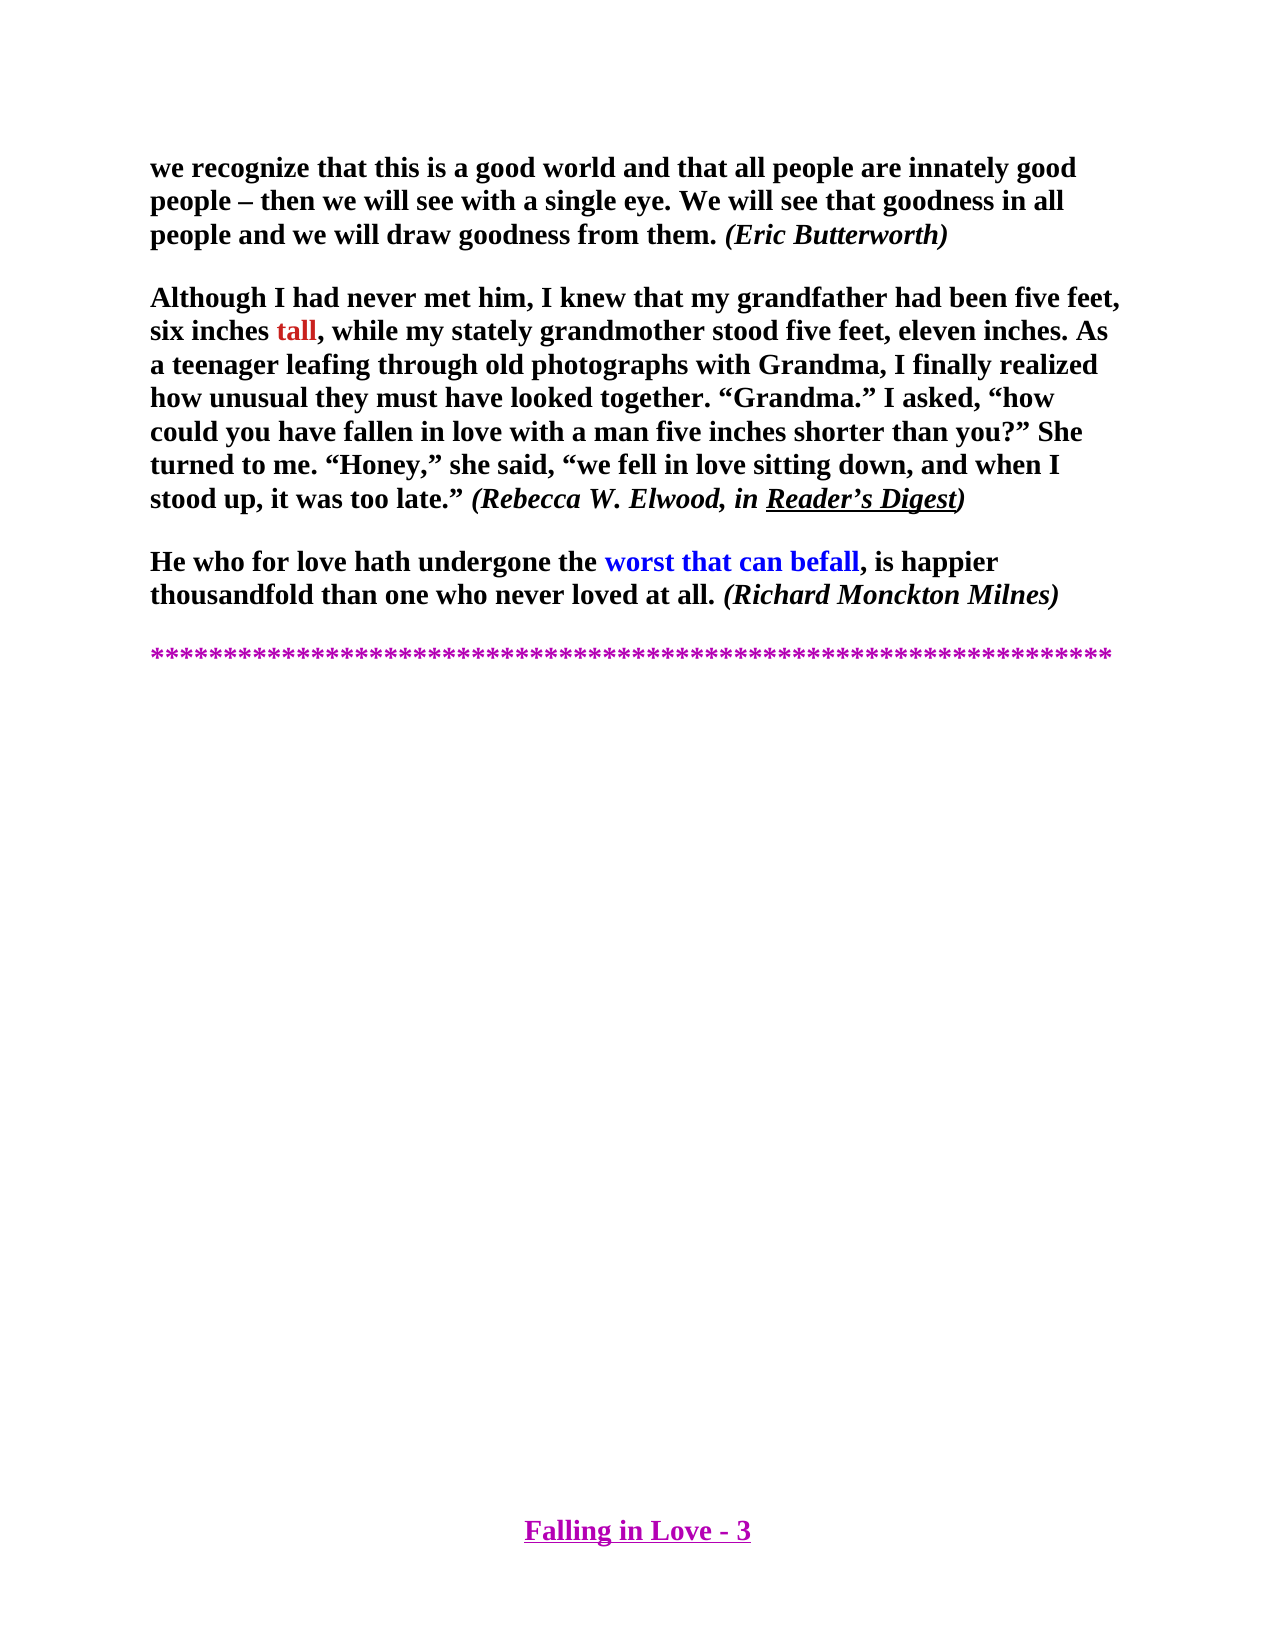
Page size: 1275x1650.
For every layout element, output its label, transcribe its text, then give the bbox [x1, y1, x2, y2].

text ****************************************************************** [150, 640, 1125, 673]
text He who for love hath undergone the worst that can befall, is happier thousandfold than one who never loved at all. (Richard Monckton Milnes) [150, 544, 1125, 611]
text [150, 150, 1125, 251]
text Although I had never met him, I knew that my grandfather had been five feet, six inches tall, while my stately grandmother stood five feet, eleven inches. As a teenager leafing through old photographs with Grandma, I finally realized how unusual they must have looked together. “Grandma.” I asked, “how could you have fallen in love with a man five inches shorter than you?” She turned to me. “Honey,” she said, “we fell in love sitting down, and when I stood up, it was too late.” (Rebecca W. Elwood, in Reader’s Digest) [150, 280, 1125, 514]
